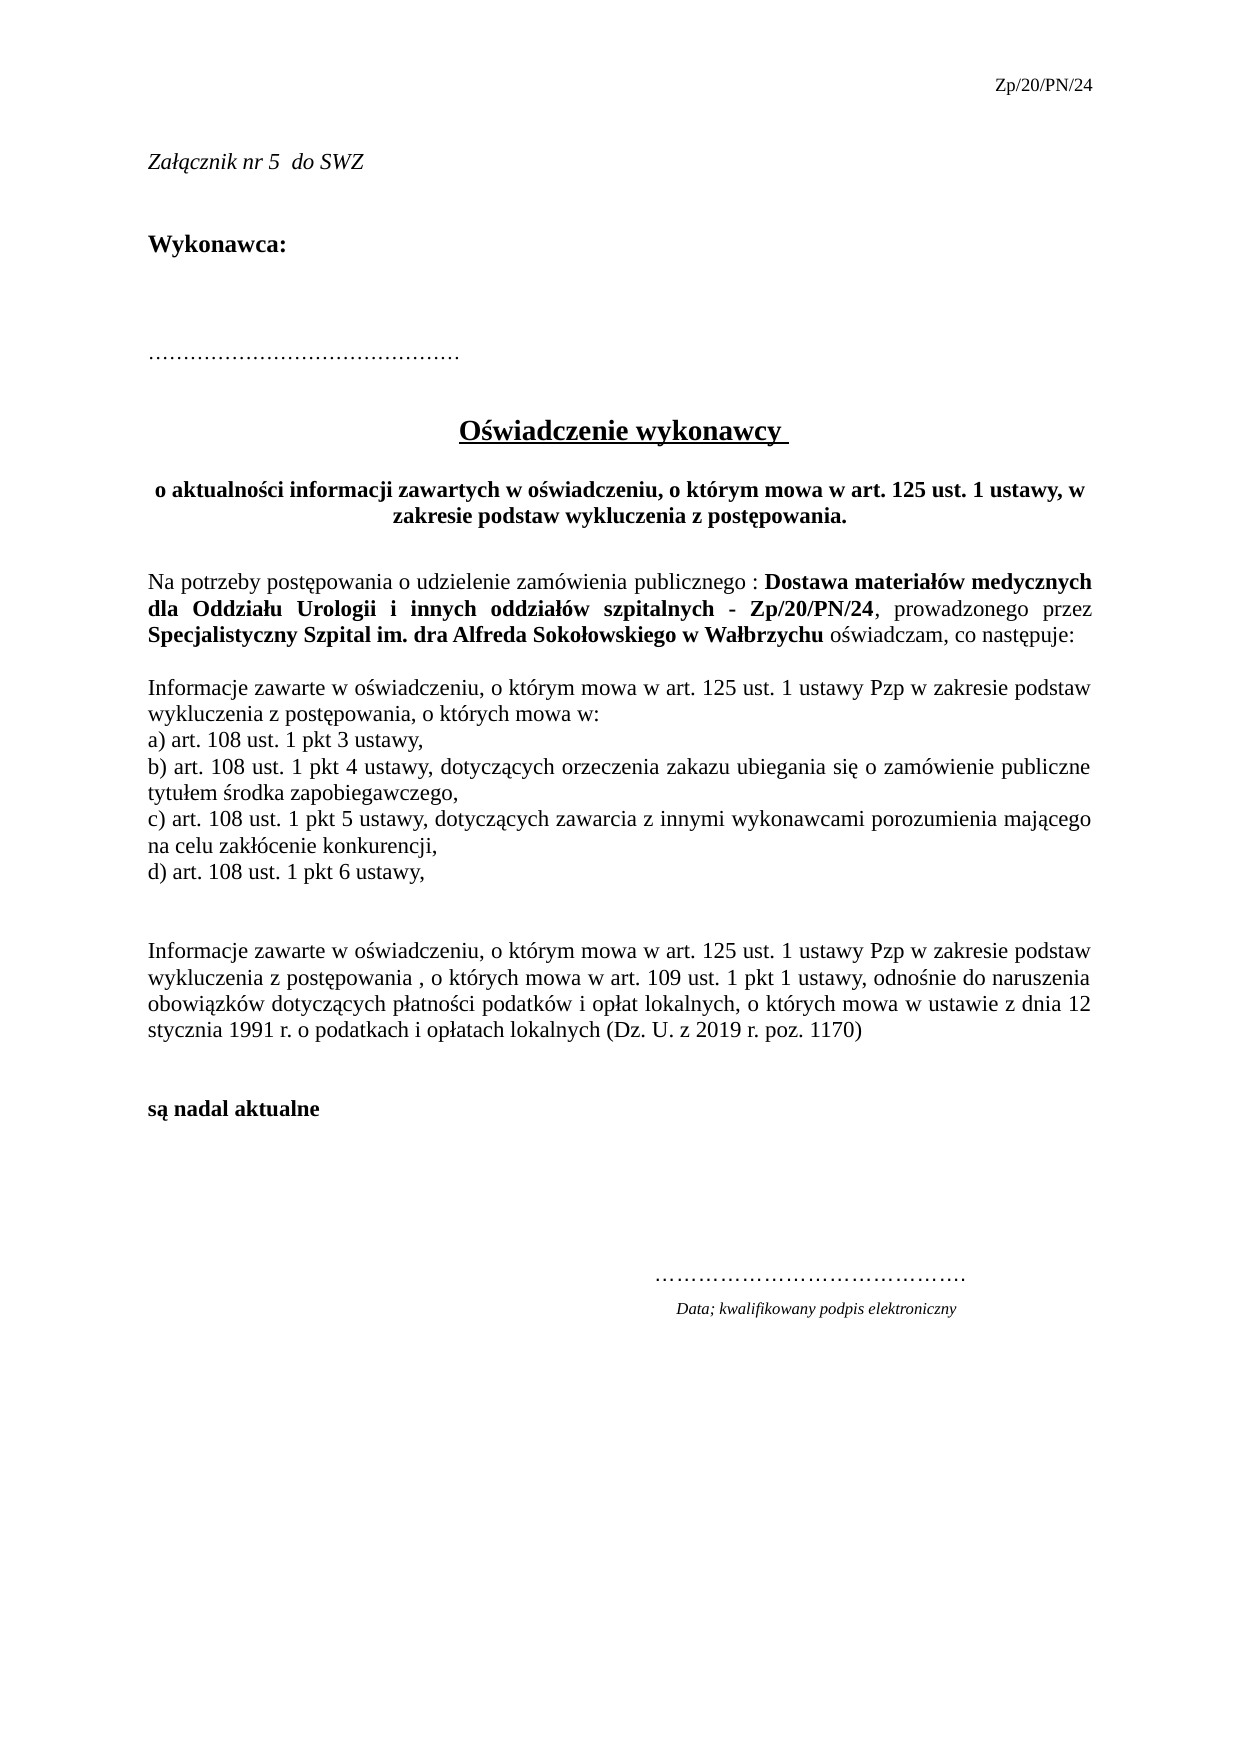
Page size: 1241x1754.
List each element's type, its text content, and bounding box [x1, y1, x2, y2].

text a) art. 108 ust. 1 pkt 3 ustawy, [148, 726, 1092, 753]
text Załącznik nr 5 do SWZ [148, 148, 1092, 174]
text d) art. 108 ust. 1 pkt 6 ustawy, [148, 858, 1092, 884]
text Oświadczenie wykonawcy [148, 413, 1092, 447]
text Data; kwalifikowany podpis elektroniczny [148, 1298, 1092, 1318]
text Informacje zawarte w oświadczeniu, o którym mowa w art. 125 ust. 1 ustawy Pzp w zakresie podstaw wykluczenia z postępowania, o których mowa w: [148, 674, 1092, 726]
text są nadal aktualne [148, 1095, 1092, 1122]
text Na potrzeby postępowania o udzielenie zamówienia publicznego : Dostawa materiałów medycznych dla Oddziału Urologii i innych oddziałów szpitalnych - Zp/20/PN/24, prowadzonego przez Specjalistyczny Szpital im. dra Alfreda Sokołowskiego w Wałbrzychu oświadczam, co następuje: [148, 568, 1092, 647]
text ……………………………………. [148, 1261, 1092, 1286]
text ……………………………………… [148, 340, 472, 364]
text Informacje zawarte w oświadczeniu, o którym mowa w art. 125 ust. 1 ustawy Pzp w zakresie podstaw wykluczenia z postępowania , o których mowa w art. 109 ust. 1 pkt 1 ustawy, odnośnie do naruszenia obowiązków dotyczących płatności podatków i opłat lokalnych, o których mowa w ustawie z dnia 12 stycznia 1991 r. o podatkach i opłatach lokalnych (Dz. U. z 2019 r. poz. 1170) [148, 937, 1092, 1043]
text c) art. 108 ust. 1 pkt 5 ustawy, dotyczących zawarcia z innymi wykonawcami porozumienia mającego na celu zakłócenie konkurencji, [148, 805, 1092, 858]
text b) art. 108 ust. 1 pkt 4 ustawy, dotyczących orzeczenia zakazu ubiegania się o zamówienie publiczne tytułem środka zapobiegawczego, [148, 753, 1092, 805]
text Wykonawca: [148, 229, 1092, 258]
text o aktualności informacji zawartych w oświadczeniu, o którym mowa w art. 125 ust. 1 ustawy, w zakresie podstaw wykluczenia z postępowania. [148, 476, 1092, 529]
